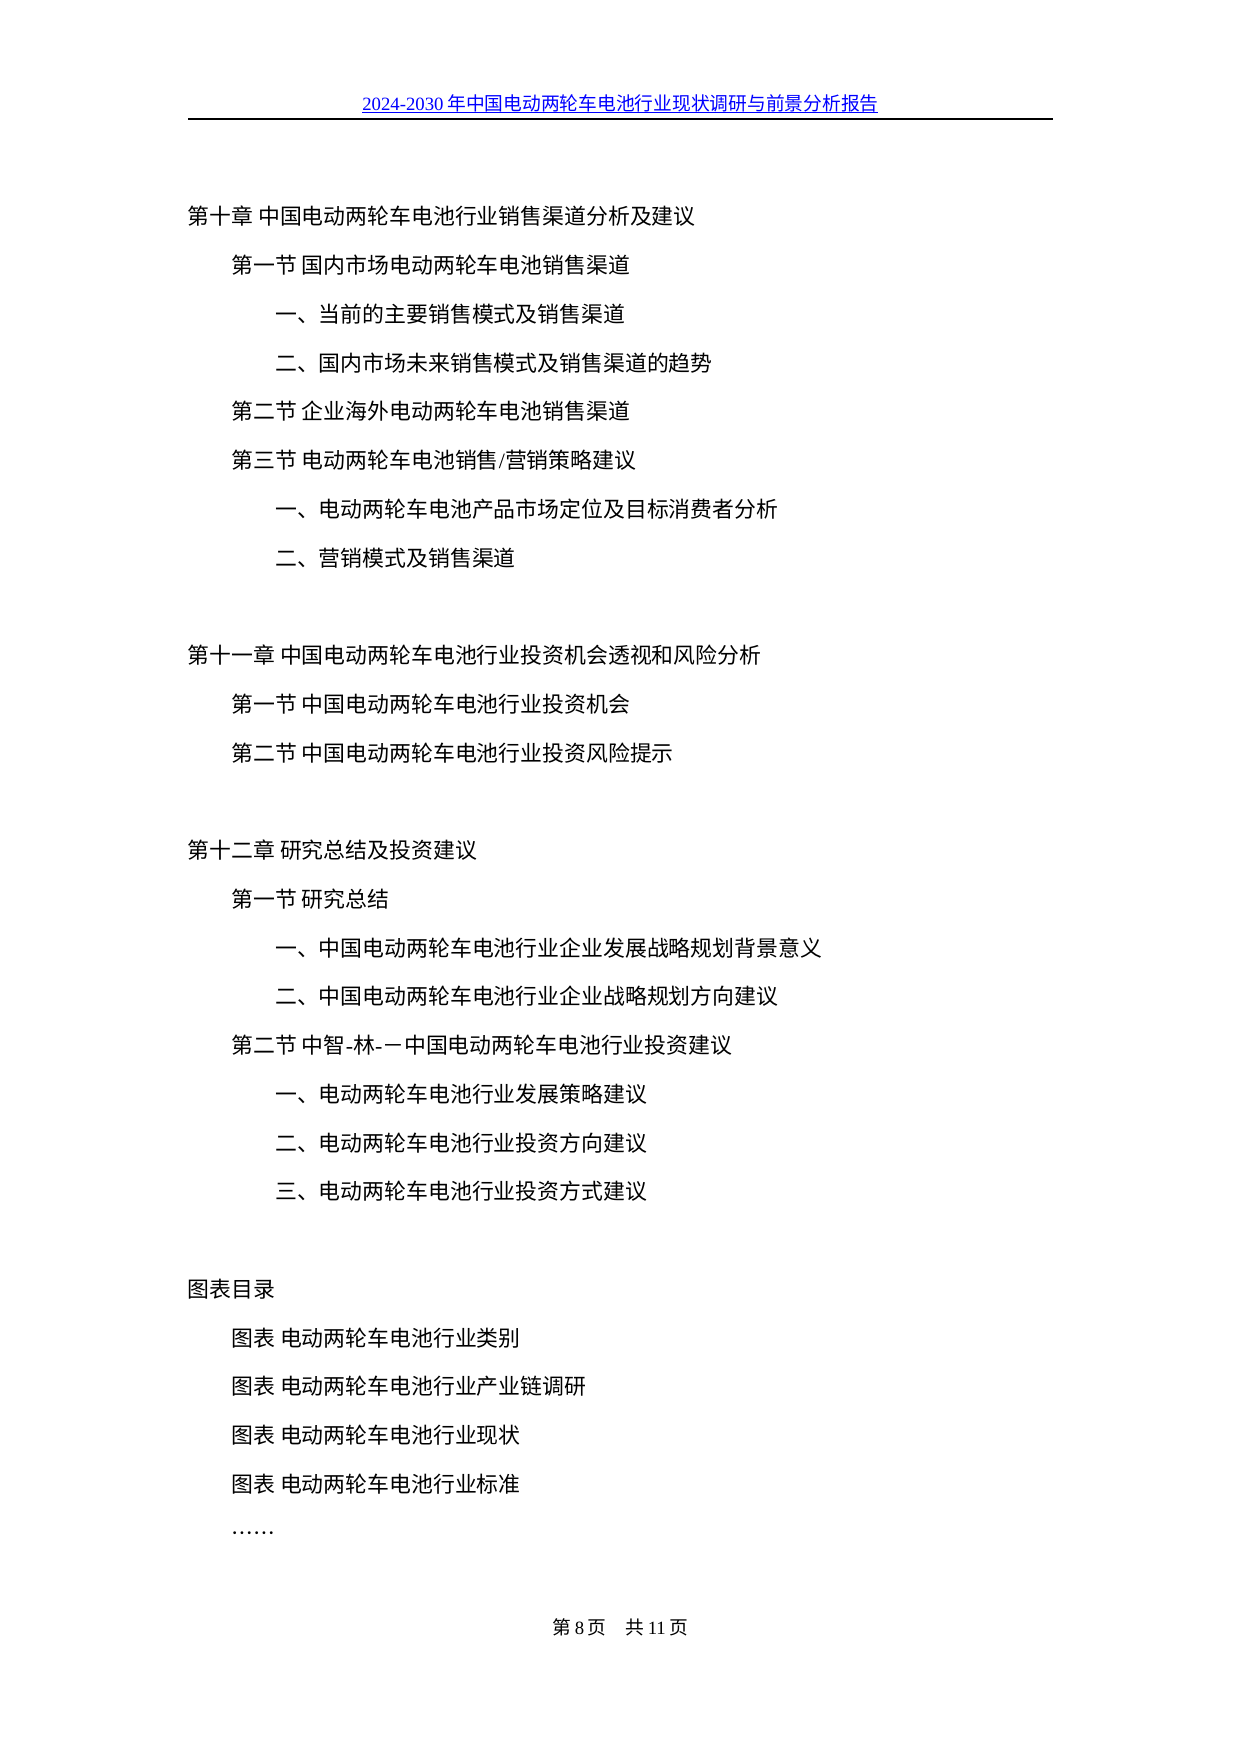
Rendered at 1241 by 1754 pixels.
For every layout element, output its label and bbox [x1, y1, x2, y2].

text [187, 150, 1053, 1548]
